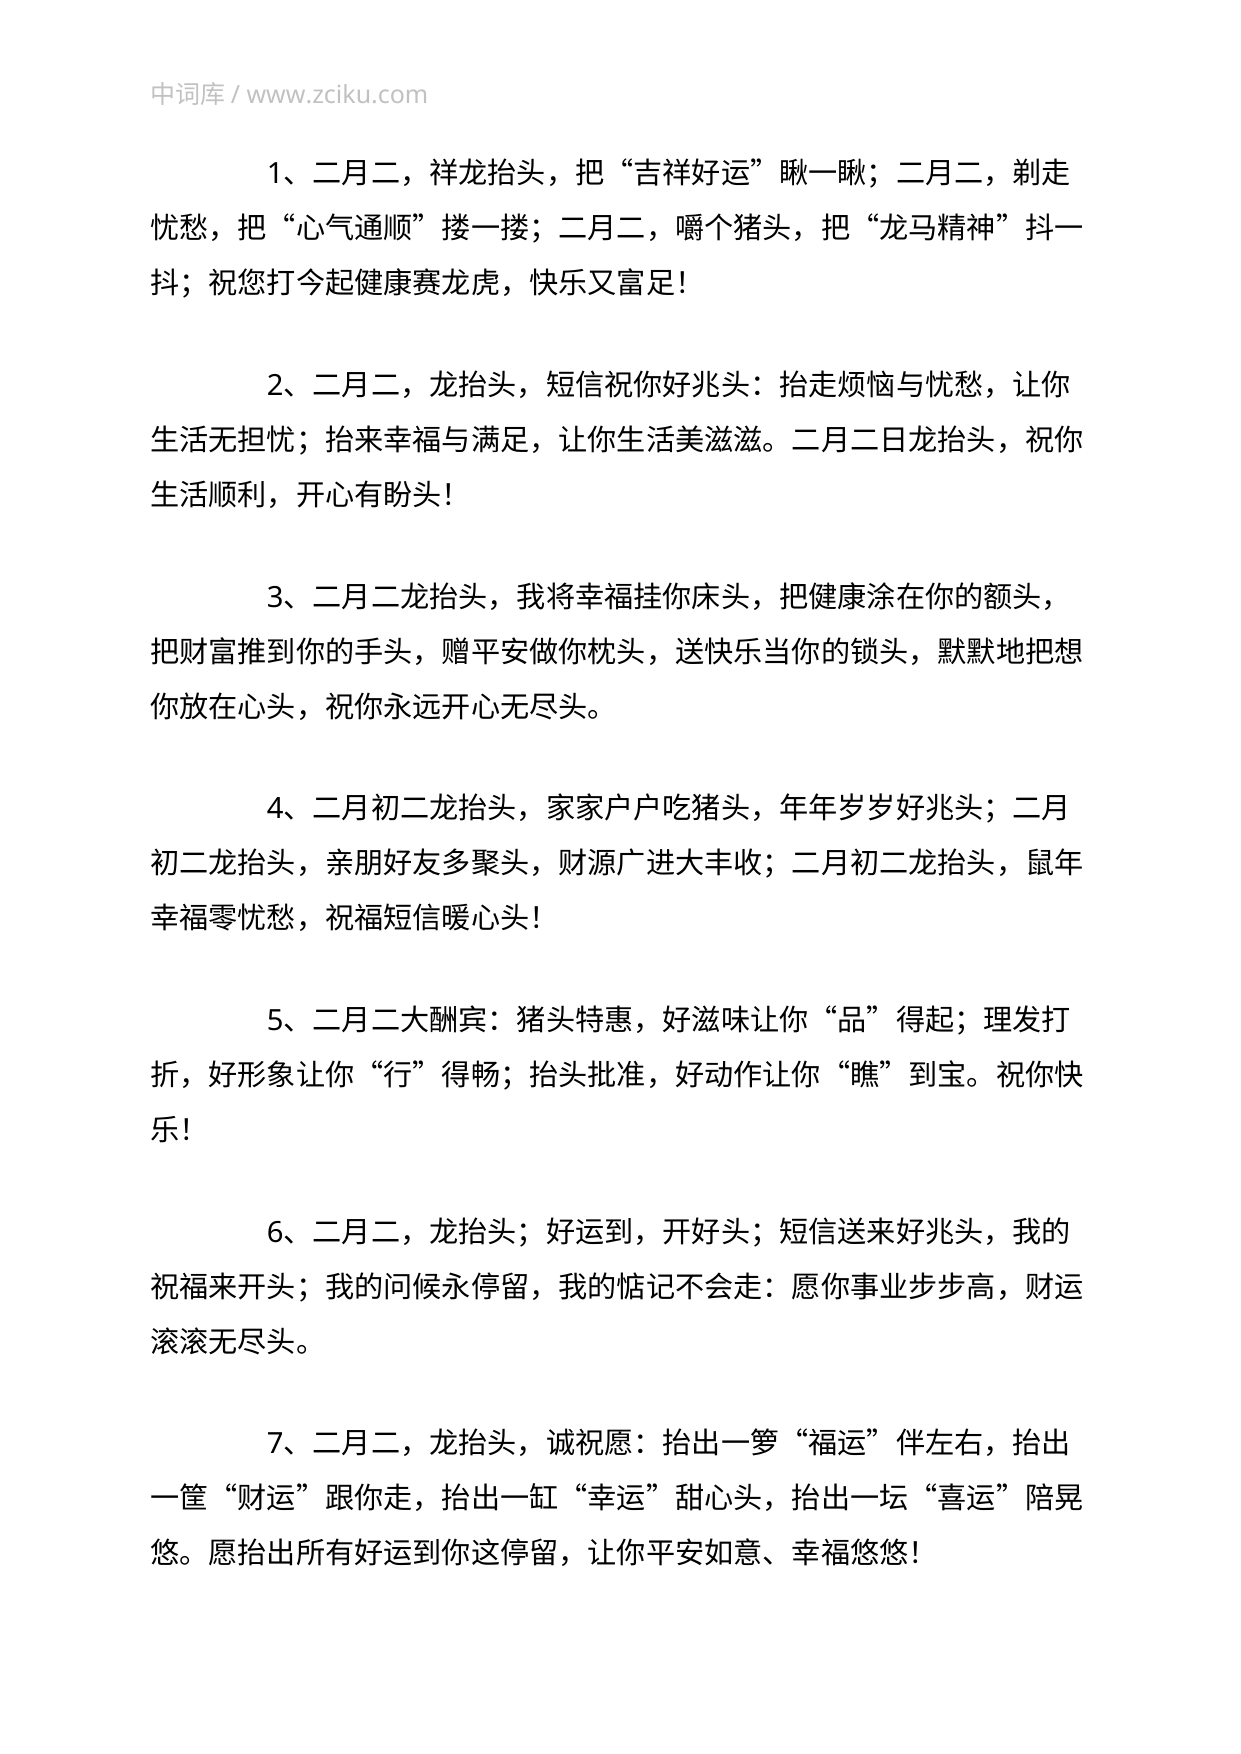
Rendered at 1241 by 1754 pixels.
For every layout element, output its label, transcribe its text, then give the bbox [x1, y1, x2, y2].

text 6、二月二，龙抬头；好运到，开好头；短信送来好兆头，我的祝福来开头；我的问候永停留，我的惦记不会走：愿你事业步步高，财运滚滚无尽头。 [150, 1208, 1090, 1361]
text 3、二月二龙抬头，我将幸福挂你床头，把健康涂在你的额头，把财富推到你的手头，赠平安做你枕头，送快乐当你的锁头，默默地把想你放在心头，祝你永远开心无尽头。 [150, 573, 1090, 726]
text 1、二月二，祥龙抬头，把“吉祥好运”瞅一瞅；二月二，剃走忧愁，把“心气通顺”搂一搂；二月二，嚼个猪头，把“龙马精神”抖一抖；祝您打今起健康赛龙虎，快乐又富足！ [150, 150, 1090, 302]
text 4、二月初二龙抬头，家家户户吃猪头，年年岁岁好兆头；二月初二龙抬头，亲朋好友多聚头，财源广进大丰收；二月初二龙抬头，鼠年幸福零忧愁，祝福短信暖心头！ [150, 785, 1090, 937]
text 7、二月二，龙抬头，诚祝愿：抬出一箩“福运”伴左右，抬出一筐“财运”跟你走，抬出一缸“幸运”甜心头，抬出一坛“喜运”陪晃悠。愿抬出所有好运到你这停留，让你平安如意、幸福悠悠！ [150, 1420, 1090, 1572]
text 5、二月二大酬宾：猪头特惠，好滋味让你“品”得起；理发打折，好形象让你“行”得畅；抬头批准，好动作让你“瞧”到宝。祝你快乐！ [150, 997, 1090, 1149]
text 2、二月二，龙抬头，短信祝你好兆头：抬走烦恼与忧愁，让你生活无担忧；抬来幸福与满足，让你生活美滋滋。二月二日龙抬头，祝你生活顺利，开心有盼头！ [150, 362, 1090, 514]
